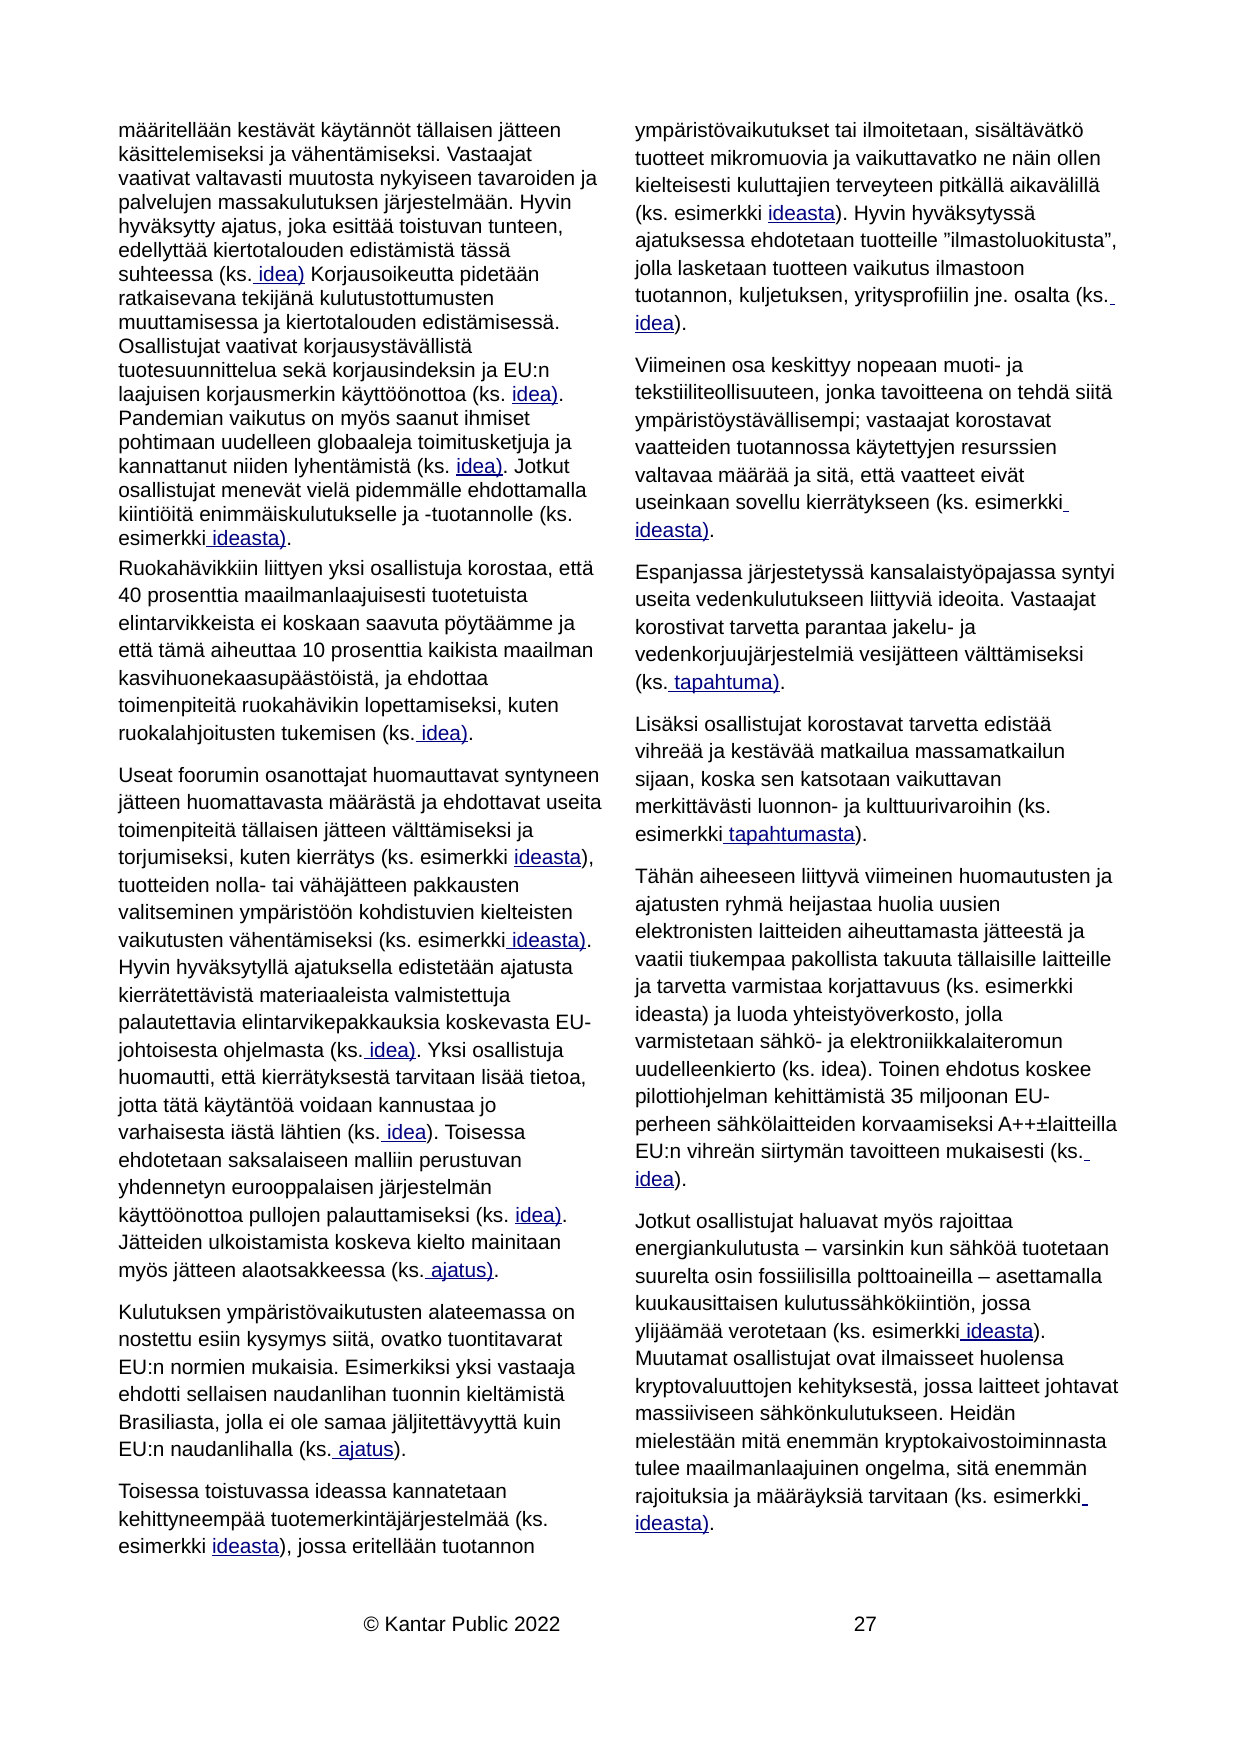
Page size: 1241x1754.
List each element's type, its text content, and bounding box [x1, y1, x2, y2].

text Lisäksi osallistujat korostavat tarvetta edistää vihreää ja kestävää matkailua massamatkailun sijaan, koska sen katsotaan vaikuttavan merkittävästi luonnon- ja kulttuurivaroihin (ks. esimerkki tapahtumasta). [635, 712, 1122, 846]
text Jotkut osallistujat haluavat myös rajoittaa energiankulutusta – varsinkin kun sähköä tuotetaan suurelta osin fossiilisilla polttoaineilla – asettamalla kuukausittaisen kulutussähkökiintiön, jossa ylijäämää verotetaan (ks. esimerkki ideasta). Muutamat osallistujat ovat ilmaisseet huolensa kryptovaluuttojen kehityksestä, jossa laitteet johtavat massiiviseen sähkönkulutukseen. Heidän mielestään mitä enemmän kryptokaivostoiminnasta tulee maailmanlaajuinen ongelma, sitä enemmän rajoituksia ja määräyksiä tarvitaan (ks. esimerkki ideasta). [635, 1208, 1122, 1535]
text Ruokahävikkiin liittyen yksi osallistuja korostaa, että 40 prosenttia maailmanlaajuisesti tuotetuista elintarvikkeista ei koskaan saavuta pöytäämme ja että tämä aiheuttaa 10 prosenttia kaikista maailman kasvihuonekaasupäästöistä, ja ehdottaa toimenpiteitä ruokahävikin lopettamiseksi, kuten ruokalahjoitusten tukemisen (ks. idea). [118, 555, 605, 744]
text Toisessa toistuvassa ideassa kannatetaan kehittyneempää tuotemerkintäjärjestelmää (ks. esimerkki ideasta), jossa eritellään tuotannon ympäristövaikutukset tai ilmoitetaan, sisältävätkö tuotteet mikromuovia ja vaikuttavatko ne näin ollen kielteisesti kuluttajien terveyteen pitkällä aikavälillä (ks. esimerkki ideasta). Hyvin hyväksytyssä ajatuksessa ehdotetaan tuotteille ”ilmastoluokitusta”, jolla lasketaan tuotteen vaikutus ilmastoon tuotannon, kuljetuksen, yritysprofiilin jne. osalta (ks. idea). [635, 118, 1122, 334]
text Tähän aiheeseen liittyvä viimeinen huomautusten ja ajatusten ryhmä heijastaa huolia uusien elektronisten laitteiden aiheuttamasta jätteestä ja vaatii tiukempaa pakollista takuuta tällaisille laitteille ja tarvetta varmistaa korjattavuus (ks. esimerkki ideasta) ja luoda yhteistyöverkosto, jolla varmistetaan sähkö- ja elektroniikkalaiteromun uudelleenkierto (ks. idea). Toinen ehdotus koskee pilottiohjelman kehittämistä 35 miljoonan EU-perheen sähkölaitteiden korvaamiseksi A++±laitteilla EU:n vihreän siirtymän tavoitteen mukaisesti (ks. idea). [635, 864, 1122, 1190]
text Useat foorumin osanottajat huomauttavat syntyneen jätteen huomattavasta määrästä ja ehdottavat useita toimenpiteitä tällaisen jätteen välttämiseksi ja torjumiseksi, kuten kierrätys (ks. esimerkki ideasta), tuotteiden nolla- tai vähäjätteen pakkausten valitseminen ympäristöön kohdistuvien kielteisten vaikutusten vähentämiseksi (ks. esimerkki ideasta). Hyvin hyväksytyllä ajatuksella edistetään ajatusta kierrätettävistä materiaaleista valmistettuja palautettavia elintarvikepakkauksia koskevasta EU-johtoisesta ohjelmasta (ks. idea). Yksi osallistuja huomautti, että kierrätyksestä tarvitaan lisää tietoa, jotta tätä käytäntöä voidaan kannustaa jo varhaisesta iästä lähtien (ks. idea). Toisessa ehdotetaan saksalaiseen malliin perustuvan yhdennetyn eurooppalaisen järjestelmän käyttöönottoa pullojen palauttamiseksi (ks. idea). Jätteiden ulkoistamista koskeva kielto mainitaan myös jätteen alaotsakkeessa (ks. ajatus). [118, 762, 605, 1281]
text Viimeinen osa keskittyy nopeaan muoti- ja tekstiiliteollisuuteen, jonka tavoitteena on tehdä siitä ympäristöystävällisempi; vastaajat korostavat vaatteiden tuotannossa käytettyjen resurssien valtavaa määrää ja sitä, että vaatteet eivät useinkaan sovellu kierrätykseen (ks. esimerkki ideasta). [635, 353, 1122, 542]
text Toisessa toistuvassa ideassa kannatetaan kehittyneempää tuotemerkintäjärjestelmää (ks. esimerkki ideasta), jossa eritellään tuotannon ympäristövaikutukset tai ilmoitetaan, sisältävätkö tuotteet mikromuovia ja vaikuttavatko ne näin ollen kielteisesti kuluttajien terveyteen pitkällä aikavälillä (ks. esimerkki ideasta). Hyvin hyväksytyssä ajatuksessa ehdotetaan tuotteille ”ilmastoluokitusta”, jolla lasketaan tuotteen vaikutus ilmastoon tuotannon, kuljetuksen, yritysprofiilin jne. osalta (ks. idea). [118, 1479, 605, 1558]
text Kulutuksen ympäristövaikutusten alateemassa on nostettu esiin kysymys siitä, ovatko tuontitavarat EU:n normien mukaisia. Esimerkiksi yksi vastaaja ehdotti sellaisen naudanlihan tuonnin kieltämistä Brasiliasta, jolla ei ole samaa jäljitettävyyttä kuin EU:n naudanlihalla (ks. ajatus). [118, 1299, 605, 1461]
text Espanjassa järjestetyssä kansalaistyöpajassa syntyi useita vedenkulutukseen liittyviä ideoita. Vastaajat korostivat tarvetta parantaa jakelu- ja vedenkorjuujärjestelmiä vesijätteen välttämiseksi (ks. tapahtuma). [635, 560, 1122, 694]
